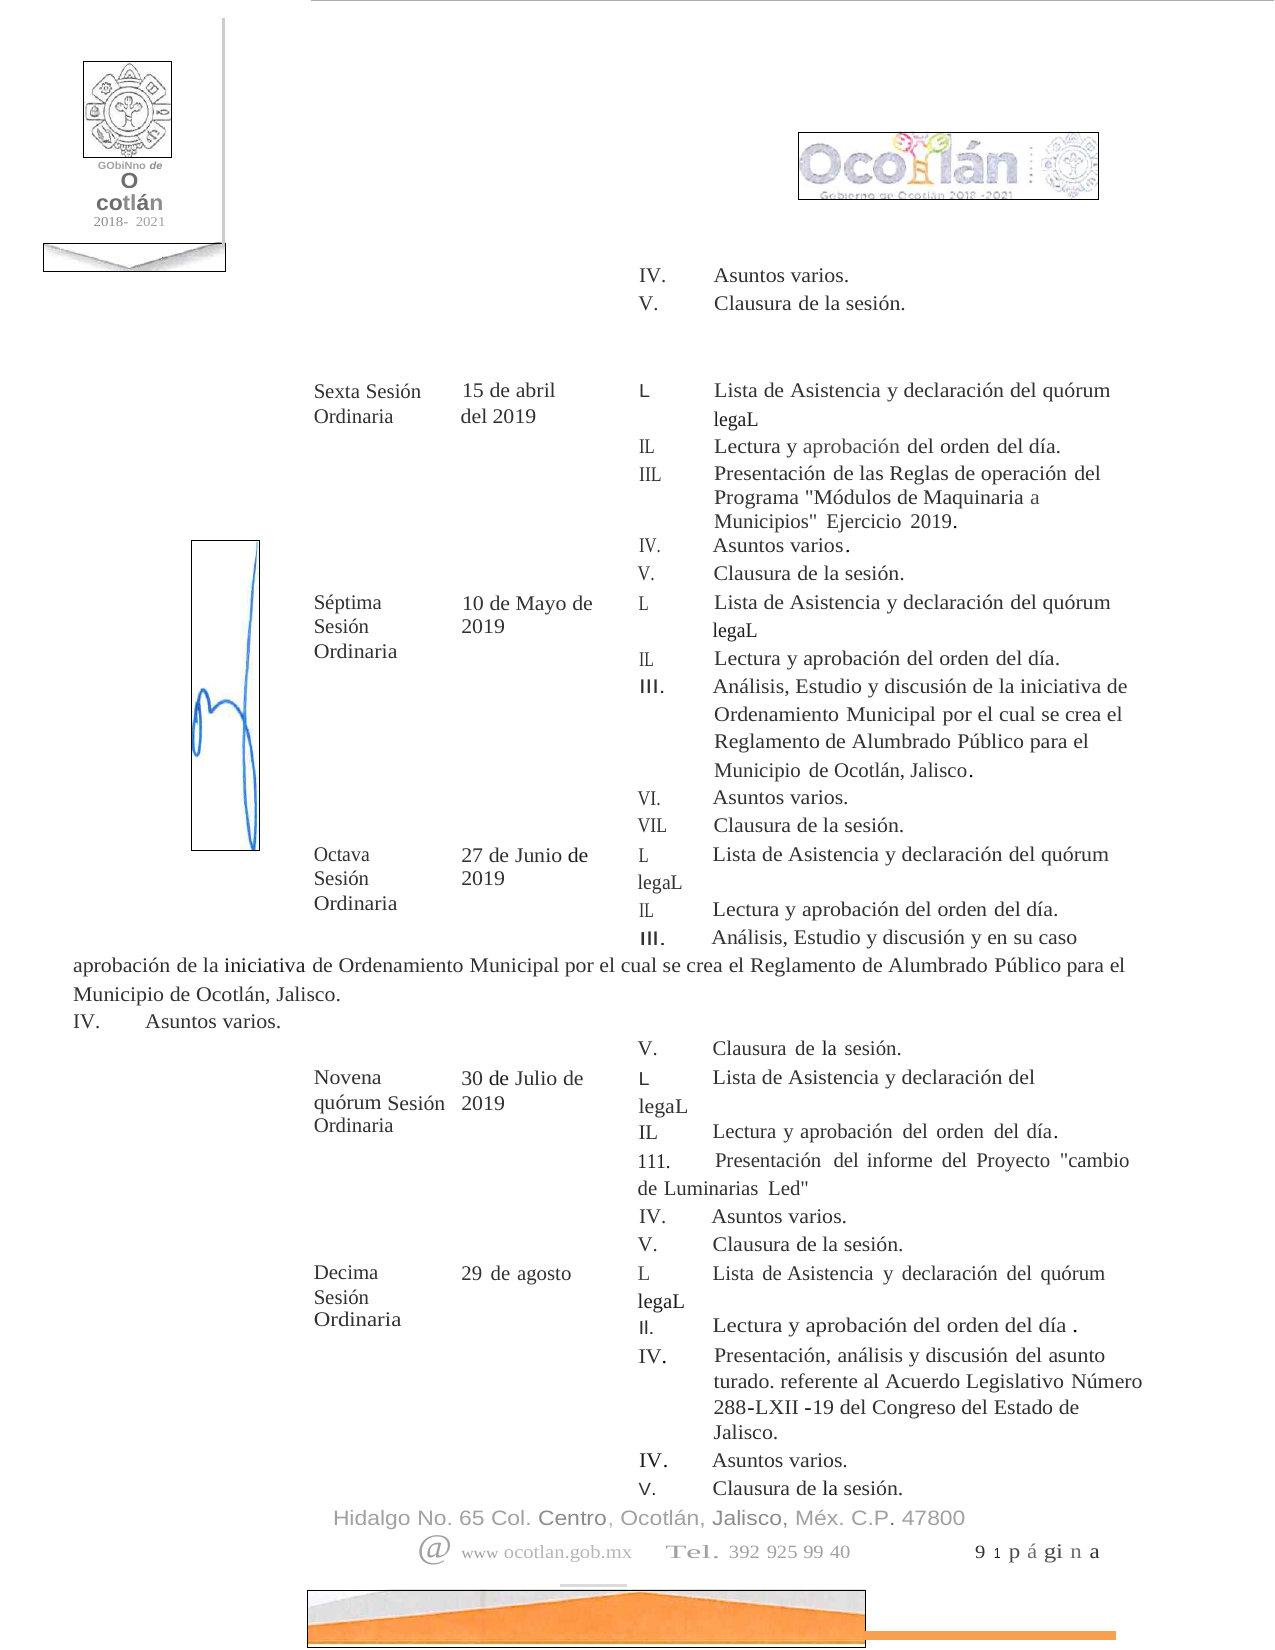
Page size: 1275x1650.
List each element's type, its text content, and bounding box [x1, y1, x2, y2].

text aprobación de la iniciativa de Ordenamiento Municipal por el cual se crea el Reglamento de Alumbrado Público para el Municipio de Ocotlán, Jalisco. [73, 953, 1132, 1006]
list Asuntos varios. [73, 1010, 1156, 1033]
list Clausura de la sesión. [637, 1232, 1156, 1256]
list Clausura de la sesión. [638, 291, 1156, 315]
list Asuntos varios. [639, 263, 1156, 287]
text Ordinaria Il. Lectura y aprobación del orden del día . [313, 1313, 1156, 1339]
text Hidalgo No. 65 Col. Centro, Ocotlán, Jalisco, Méx. C.P. 47800 [333, 1506, 1144, 1529]
text GObiNno de Ocotlán 2018- 2021 [87, 161, 172, 229]
picture [308, 1591, 865, 1647]
picture [84, 62, 171, 157]
list Asuntos varios. [639, 1204, 1156, 1228]
text 111. Presentación del informe del Proyecto "cambio de Luminarias Led" [637, 1148, 1133, 1200]
picture [44, 244, 225, 271]
text V. Clausura de la sesión. [638, 1476, 1156, 1500]
text IV. Presentación, análisis y discusión del asunto turado. referente al Acuerdo Legislativo Número 288-LXII -19 del Congreso del Estado de Jalisco. [638, 1343, 1144, 1444]
picture [799, 133, 1098, 199]
text Novena 30 de Julio de L Lista de Asistencia y declaración del quórum Sesión 2019 legaL [313, 1065, 1108, 1118]
picture [192, 541, 259, 850]
text Ordinaria IL Lectura y aprobación del orden del día. [313, 1118, 1156, 1145]
list Clausura de la sesión. [637, 1036, 1156, 1060]
text IV. Asuntos varios. [639, 1448, 1156, 1472]
text @ www ocotlan.gob.mx Tel. 392 925 99 40 9 1 p á gi n a [417, 1529, 1156, 1566]
text Decima 29 de agosto L Lista de Asistencia y declaración del quórum Sesión legaL [313, 1260, 1108, 1313]
